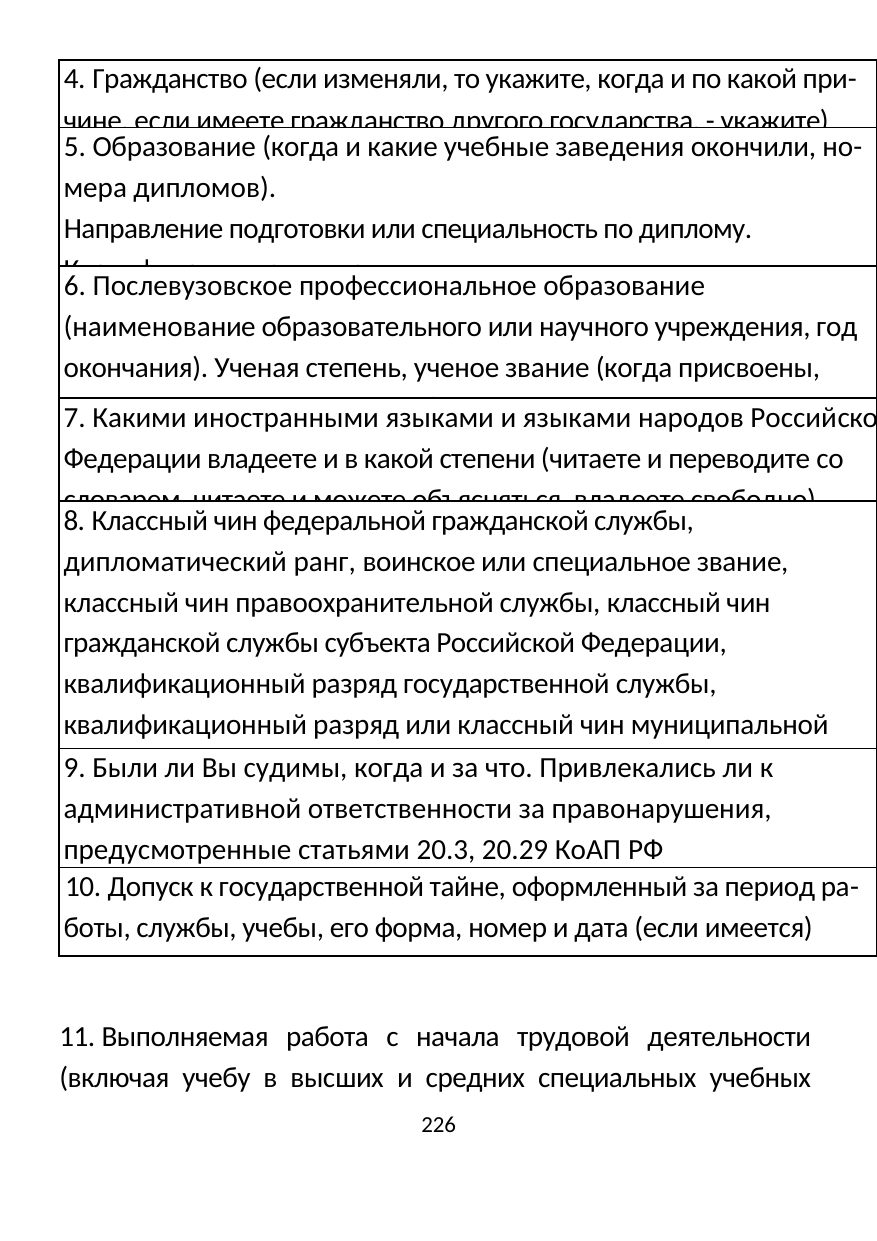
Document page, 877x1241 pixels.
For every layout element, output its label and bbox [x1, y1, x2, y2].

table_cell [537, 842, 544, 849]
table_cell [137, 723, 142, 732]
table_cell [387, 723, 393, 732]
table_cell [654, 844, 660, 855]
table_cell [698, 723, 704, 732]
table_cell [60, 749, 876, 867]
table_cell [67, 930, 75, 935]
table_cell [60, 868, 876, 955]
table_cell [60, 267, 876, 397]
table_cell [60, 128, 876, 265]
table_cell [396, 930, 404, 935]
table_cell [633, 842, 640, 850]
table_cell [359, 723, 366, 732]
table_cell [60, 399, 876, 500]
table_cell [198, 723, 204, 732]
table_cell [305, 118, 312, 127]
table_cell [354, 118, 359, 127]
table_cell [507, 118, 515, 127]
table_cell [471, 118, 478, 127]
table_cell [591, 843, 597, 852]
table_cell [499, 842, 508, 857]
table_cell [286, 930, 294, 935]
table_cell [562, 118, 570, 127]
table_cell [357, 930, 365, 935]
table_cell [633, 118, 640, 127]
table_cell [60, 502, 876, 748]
text [59, 1018, 811, 1095]
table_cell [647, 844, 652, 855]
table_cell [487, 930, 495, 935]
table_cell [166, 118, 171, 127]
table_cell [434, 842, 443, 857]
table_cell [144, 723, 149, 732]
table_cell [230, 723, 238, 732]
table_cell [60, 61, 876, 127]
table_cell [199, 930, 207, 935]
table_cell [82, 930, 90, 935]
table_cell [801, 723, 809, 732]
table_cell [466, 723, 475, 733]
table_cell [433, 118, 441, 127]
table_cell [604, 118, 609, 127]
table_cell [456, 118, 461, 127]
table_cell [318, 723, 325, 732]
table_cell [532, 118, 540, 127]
